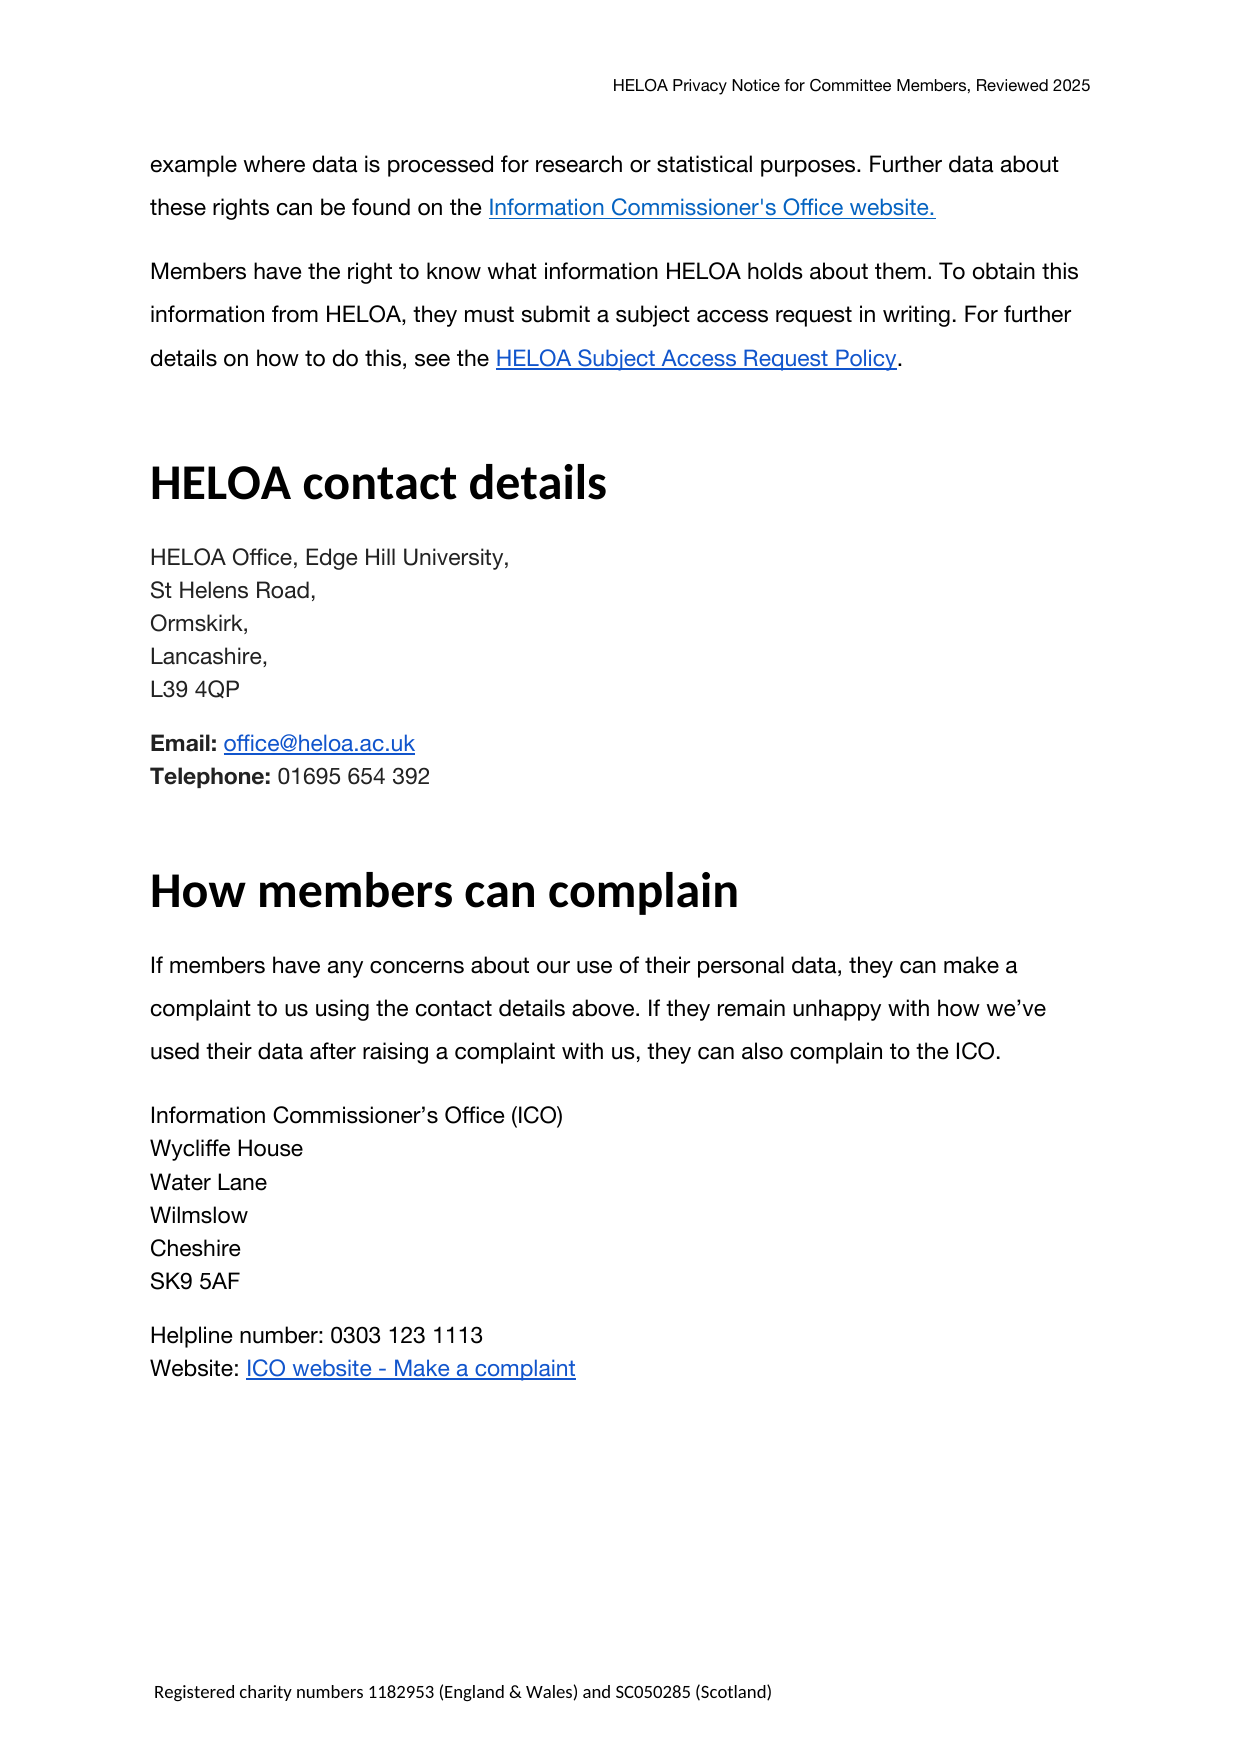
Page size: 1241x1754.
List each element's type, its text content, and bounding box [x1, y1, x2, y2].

text L39 4QP [150, 675, 1090, 704]
subtitle How members can complain [150, 859, 1090, 920]
text HELOA Office, Edge Hill University, [150, 543, 1090, 571]
text Lancashire, [150, 642, 1090, 671]
text St Helens Road, [150, 576, 1090, 604]
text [150, 150, 1090, 222]
subtitle HELOA contact details [150, 451, 1090, 512]
text Helpline number: 0303 123 1113 [150, 1321, 1090, 1350]
text Information Commissioner’s Office (ICO) Wycliffe House Water Lane Wilmslow Cheshire SK9 5AF [150, 1101, 1090, 1296]
text Telephone: 01695 654 392 [150, 762, 1090, 791]
text Email: office@heloa.ac.uk [150, 729, 1090, 758]
text Ormskirk, [150, 609, 1090, 638]
text Website: ICO website - Make a complaint [150, 1354, 1090, 1383]
text Members have the right to know what information HELOA holds about them. To obtain this information from HELOA, they must submit a subject access request in writing. For further details on how to do this, see the HELOA Subject Access Request Policy. [150, 257, 1090, 373]
text If members have any concerns about our use of their personal data, they can make a complaint to us using the contact details above. If they remain unhappy with how we’ve used their data after raising a complaint with us, they can also complain to the ICO. [150, 951, 1090, 1066]
